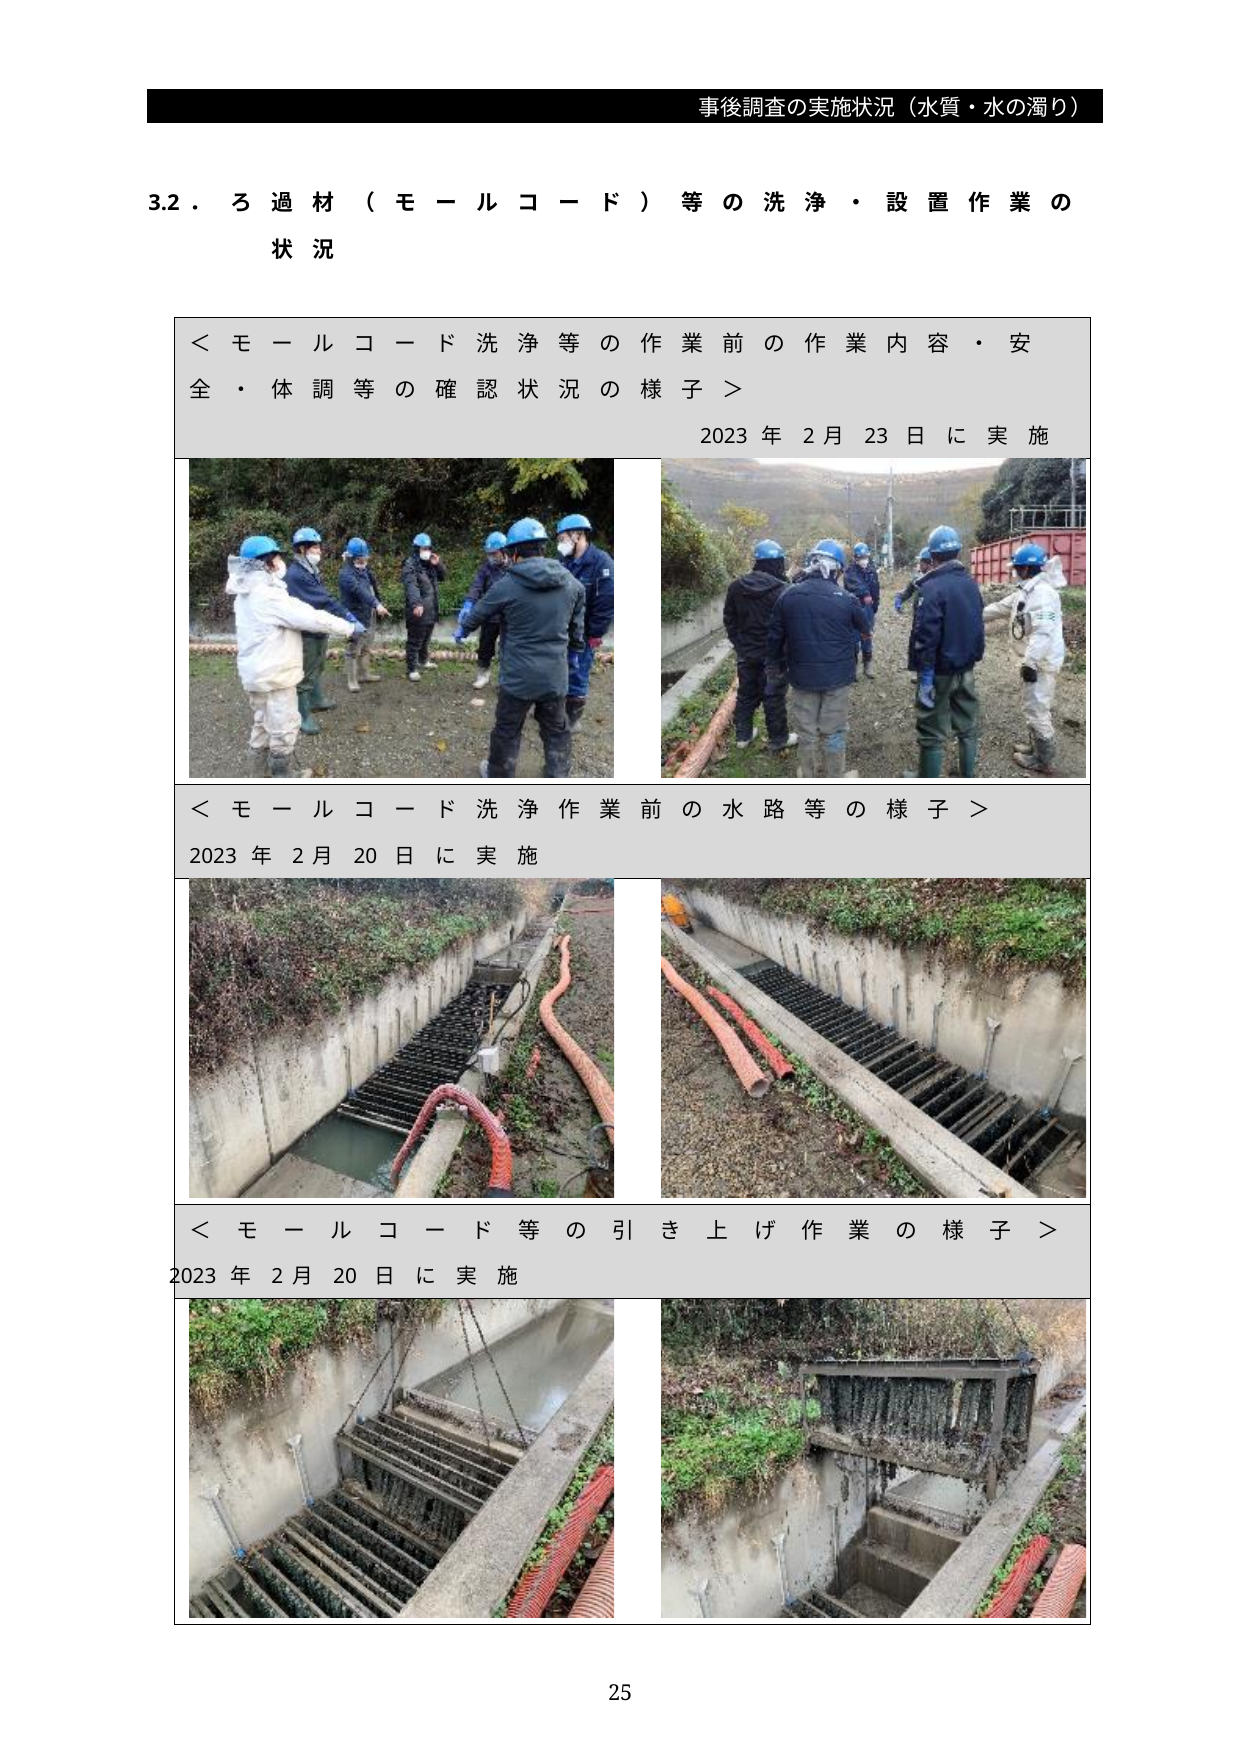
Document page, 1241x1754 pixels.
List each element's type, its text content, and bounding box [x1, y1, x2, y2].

table_cell [175, 459, 631, 784]
subtitle ろ過材（モールコード）等の洗浄・設置作業の状況 [148, 178, 1092, 271]
table_cell [631, 879, 1090, 1204]
picture [661, 458, 1086, 778]
table_cell [631, 1299, 1090, 1624]
picture [189, 458, 614, 778]
picture [661, 878, 1087, 1198]
table_cell [175, 1299, 631, 1624]
picture [189, 878, 615, 1198]
table_cell [631, 459, 1090, 784]
table_cell ＜モールコード等の引き上げ作業の様子＞ 2023年2月20日に実施 [175, 1205, 1090, 1298]
picture [189, 1299, 615, 1618]
table_cell ＜モールコード洗浄作業前の水路等の様子＞ 2023年2月20日に実施 [175, 785, 1090, 878]
picture [661, 1299, 1087, 1618]
table_header ＜モールコード洗浄等の作業前の作業内容・安全・体調等の確認状況の様子＞ 2023年2月23日に実施 [175, 318, 1090, 458]
table_cell [175, 879, 631, 1204]
